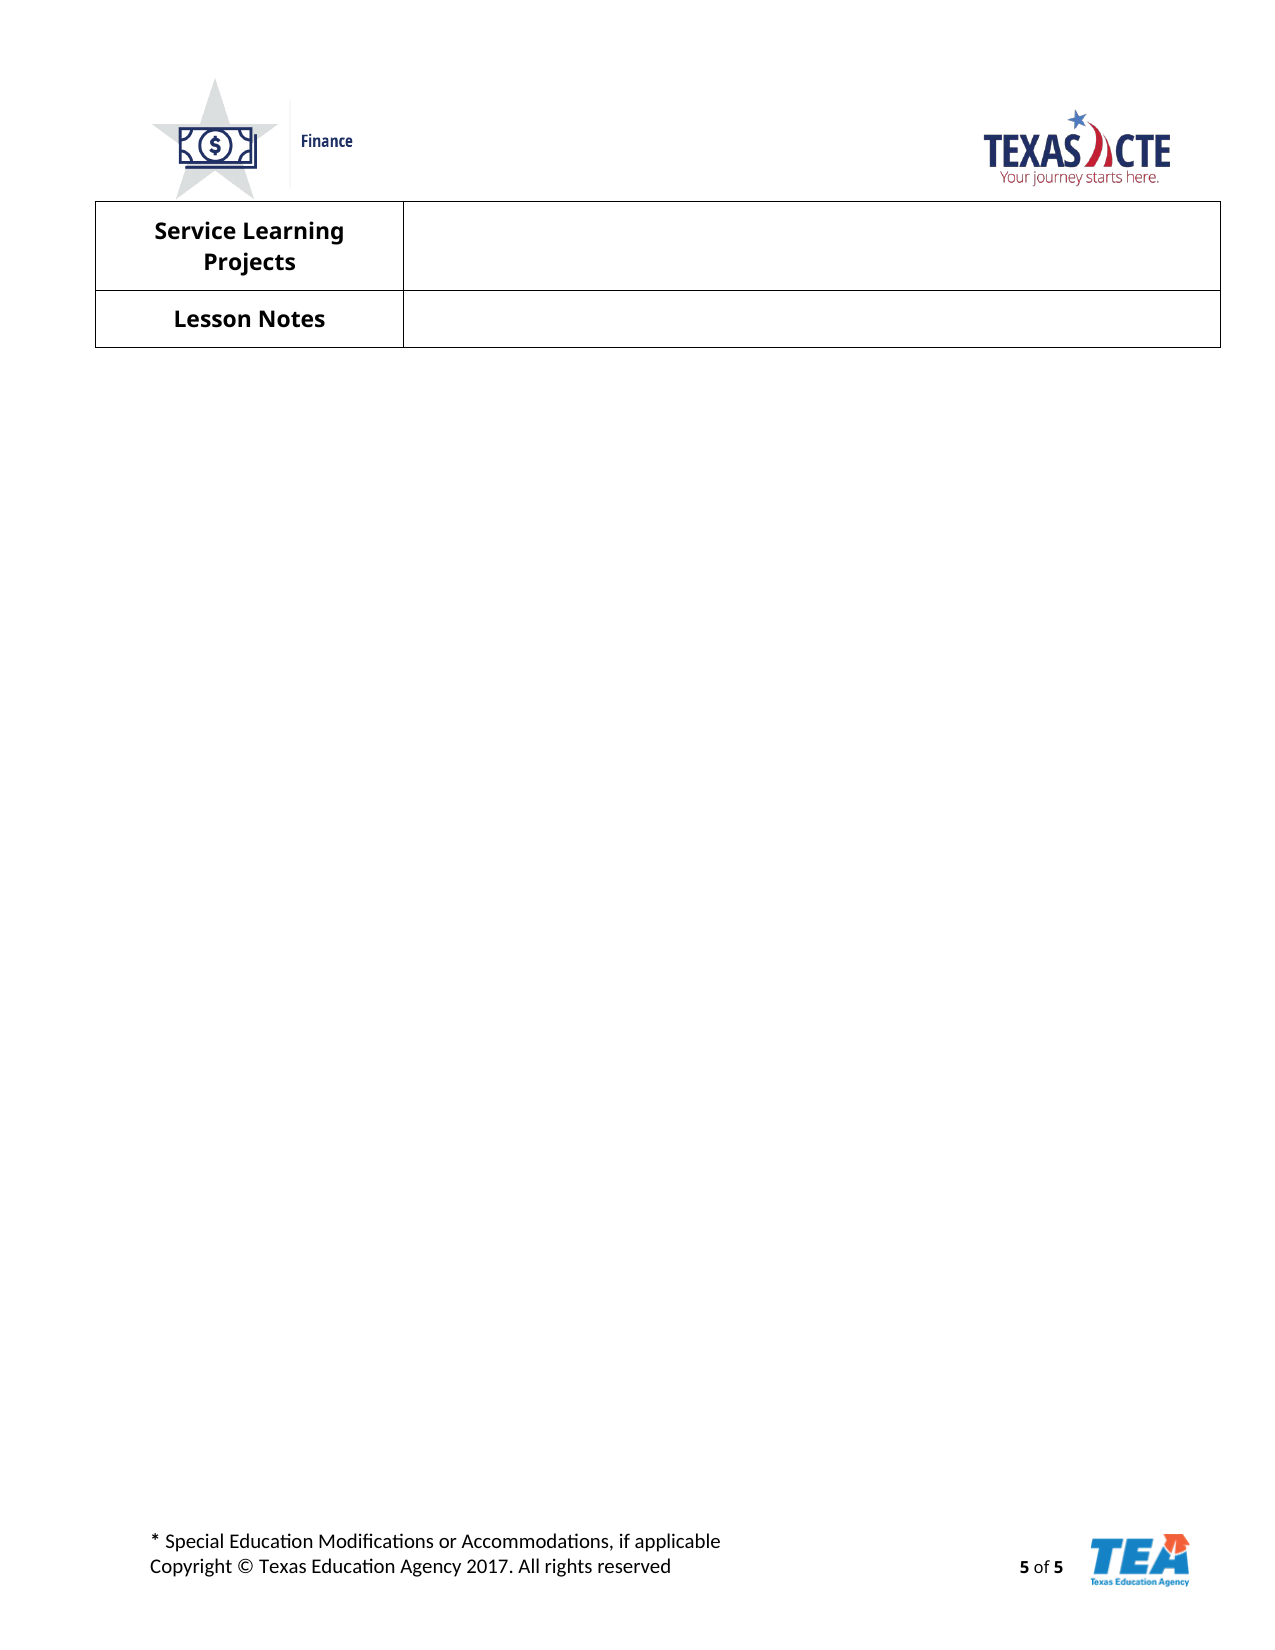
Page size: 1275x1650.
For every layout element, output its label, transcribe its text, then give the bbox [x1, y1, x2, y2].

table_cell Service Learning Projects [96, 202, 403, 290]
table_cell Lesson Notes [96, 291, 403, 347]
picture [1090, 1534, 1190, 1587]
picture [150, 75, 413, 201]
table_cell [404, 202, 1220, 290]
picture [964, 98, 1189, 197]
table_cell [404, 291, 1220, 347]
